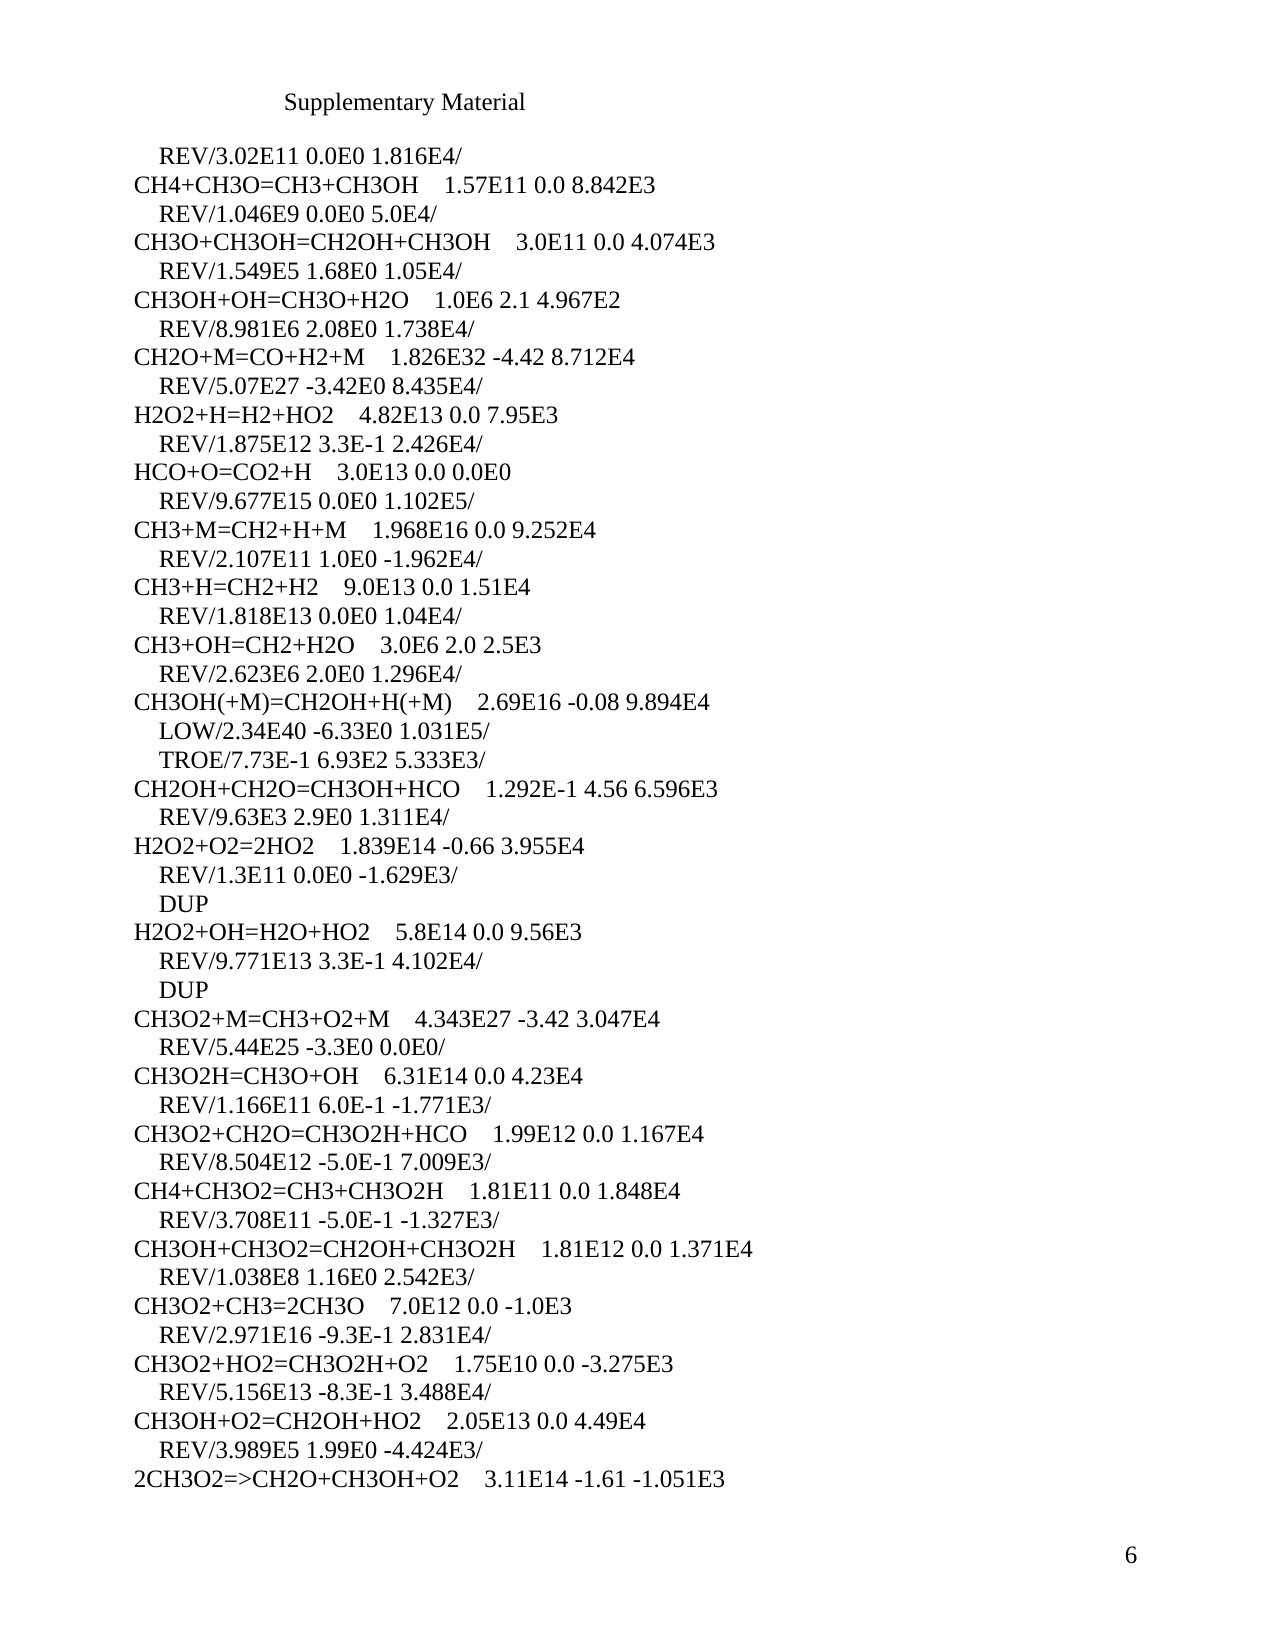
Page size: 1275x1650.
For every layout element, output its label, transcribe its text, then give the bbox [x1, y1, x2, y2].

text REV/2.623E6 2.0E0 1.296E4/ [133, 659, 1152, 687]
text CH4+CH3O=CH3+CH3OH 1.57E11 0.0 8.842E3 [133, 170, 1152, 199]
text CH4+CH3O2=CH3+CH3O2H 1.81E11 0.0 1.848E4 [133, 1176, 1152, 1205]
text CH3O2+CH3=2CH3O 7.0E12 0.0 -1.0E3 [133, 1291, 1152, 1320]
text CH3+OH=CH2+H2O 3.0E6 2.0 2.5E3 [133, 630, 1152, 659]
text CH3OH+O2=CH2OH+HO2 2.05E13 0.0 4.49E4 [133, 1406, 1152, 1435]
text CH3O2+M=CH3+O2+M 4.343E27 -3.42 3.047E4 [133, 1004, 1152, 1032]
text CH3O2H=CH3O+OH 6.31E14 0.0 4.23E4 [133, 1061, 1152, 1090]
text REV/8.981E6 2.08E0 1.738E4/ [133, 314, 1152, 342]
text H2O2+OH=H2O+HO2 5.8E14 0.0 9.56E3 [133, 917, 1152, 946]
text CH3O2+HO2=CH3O2H+O2 1.75E10 0.0 -3.275E3 [133, 1349, 1152, 1377]
text REV/9.677E15 0.0E0 1.102E5/ [133, 486, 1152, 515]
text REV/3.02E11 0.0E0 1.816E4/ [133, 141, 1152, 170]
text H2O2+H=H2+HO2 4.82E13 0.0 7.95E3 [133, 400, 1152, 429]
text REV/1.038E8 1.16E0 2.542E3/ [133, 1262, 1152, 1291]
text CH3OH+CH3O2=CH2OH+CH3O2H 1.81E12 0.0 1.371E4 [133, 1234, 1152, 1262]
text TROE/7.73E-1 6.93E2 5.333E3/ [133, 745, 1152, 774]
text REV/1.875E12 3.3E-1 2.426E4/ [133, 429, 1152, 457]
text CH2O+M=CO+H2+M 1.826E32 -4.42 8.712E4 [133, 342, 1152, 371]
text REV/3.708E11 -5.0E-1 -1.327E3/ [133, 1205, 1152, 1234]
text REV/5.44E25 -3.3E0 0.0E0/ [133, 1032, 1152, 1061]
text DUP [133, 975, 1152, 1004]
text REV/3.989E5 1.99E0 -4.424E3/ [133, 1435, 1152, 1464]
text REV/5.156E13 -8.3E-1 3.488E4/ [133, 1377, 1152, 1406]
text CH3O2+CH2O=CH3O2H+HCO 1.99E12 0.0 1.167E4 [133, 1119, 1152, 1147]
text DUP [133, 889, 1152, 917]
text REV/1.818E13 0.0E0 1.04E4/ [133, 601, 1152, 630]
text LOW/2.34E40 -6.33E0 1.031E5/ [133, 716, 1152, 745]
text CH3O+CH3OH=CH2OH+CH3OH 3.0E11 0.0 4.074E3 [133, 227, 1152, 256]
text REV/9.63E3 2.9E0 1.311E4/ [133, 802, 1152, 831]
text REV/8.504E12 -5.0E-1 7.009E3/ [133, 1147, 1152, 1176]
text REV/2.971E16 -9.3E-1 2.831E4/ [133, 1320, 1152, 1349]
text REV/2.107E11 1.0E0 -1.962E4/ [133, 544, 1152, 572]
text REV/1.3E11 0.0E0 -1.629E3/ [133, 860, 1152, 889]
text HCO+O=CO2+H 3.0E13 0.0 0.0E0 [133, 457, 1152, 486]
text CH3OH+OH=CH3O+H2O 1.0E6 2.1 4.967E2 [133, 285, 1152, 314]
text CH2OH+CH2O=CH3OH+HCO 1.292E-1 4.56 6.596E3 [133, 774, 1152, 802]
text REV/9.771E13 3.3E-1 4.102E4/ [133, 946, 1152, 975]
text REV/1.046E9 0.0E0 5.0E4/ [133, 199, 1152, 227]
text REV/1.166E11 6.0E-1 -1.771E3/ [133, 1090, 1152, 1119]
text CH3+M=CH2+H+M 1.968E16 0.0 9.252E4 [133, 515, 1152, 544]
text H2O2+O2=2HO2 1.839E14 -0.66 3.955E4 [133, 831, 1152, 860]
text CH3+H=CH2+H2 9.0E13 0.0 1.51E4 [133, 572, 1152, 601]
text REV/5.07E27 -3.42E0 8.435E4/ [133, 371, 1152, 400]
text REV/1.549E5 1.68E0 1.05E4/ [133, 256, 1152, 285]
text 2CH3O2=>CH2O+CH3OH+O2 3.11E14 -1.61 -1.051E3 [133, 1464, 1152, 1492]
text CH3OH(+M)=CH2OH+H(+M) 2.69E16 -0.08 9.894E4 [133, 687, 1152, 716]
